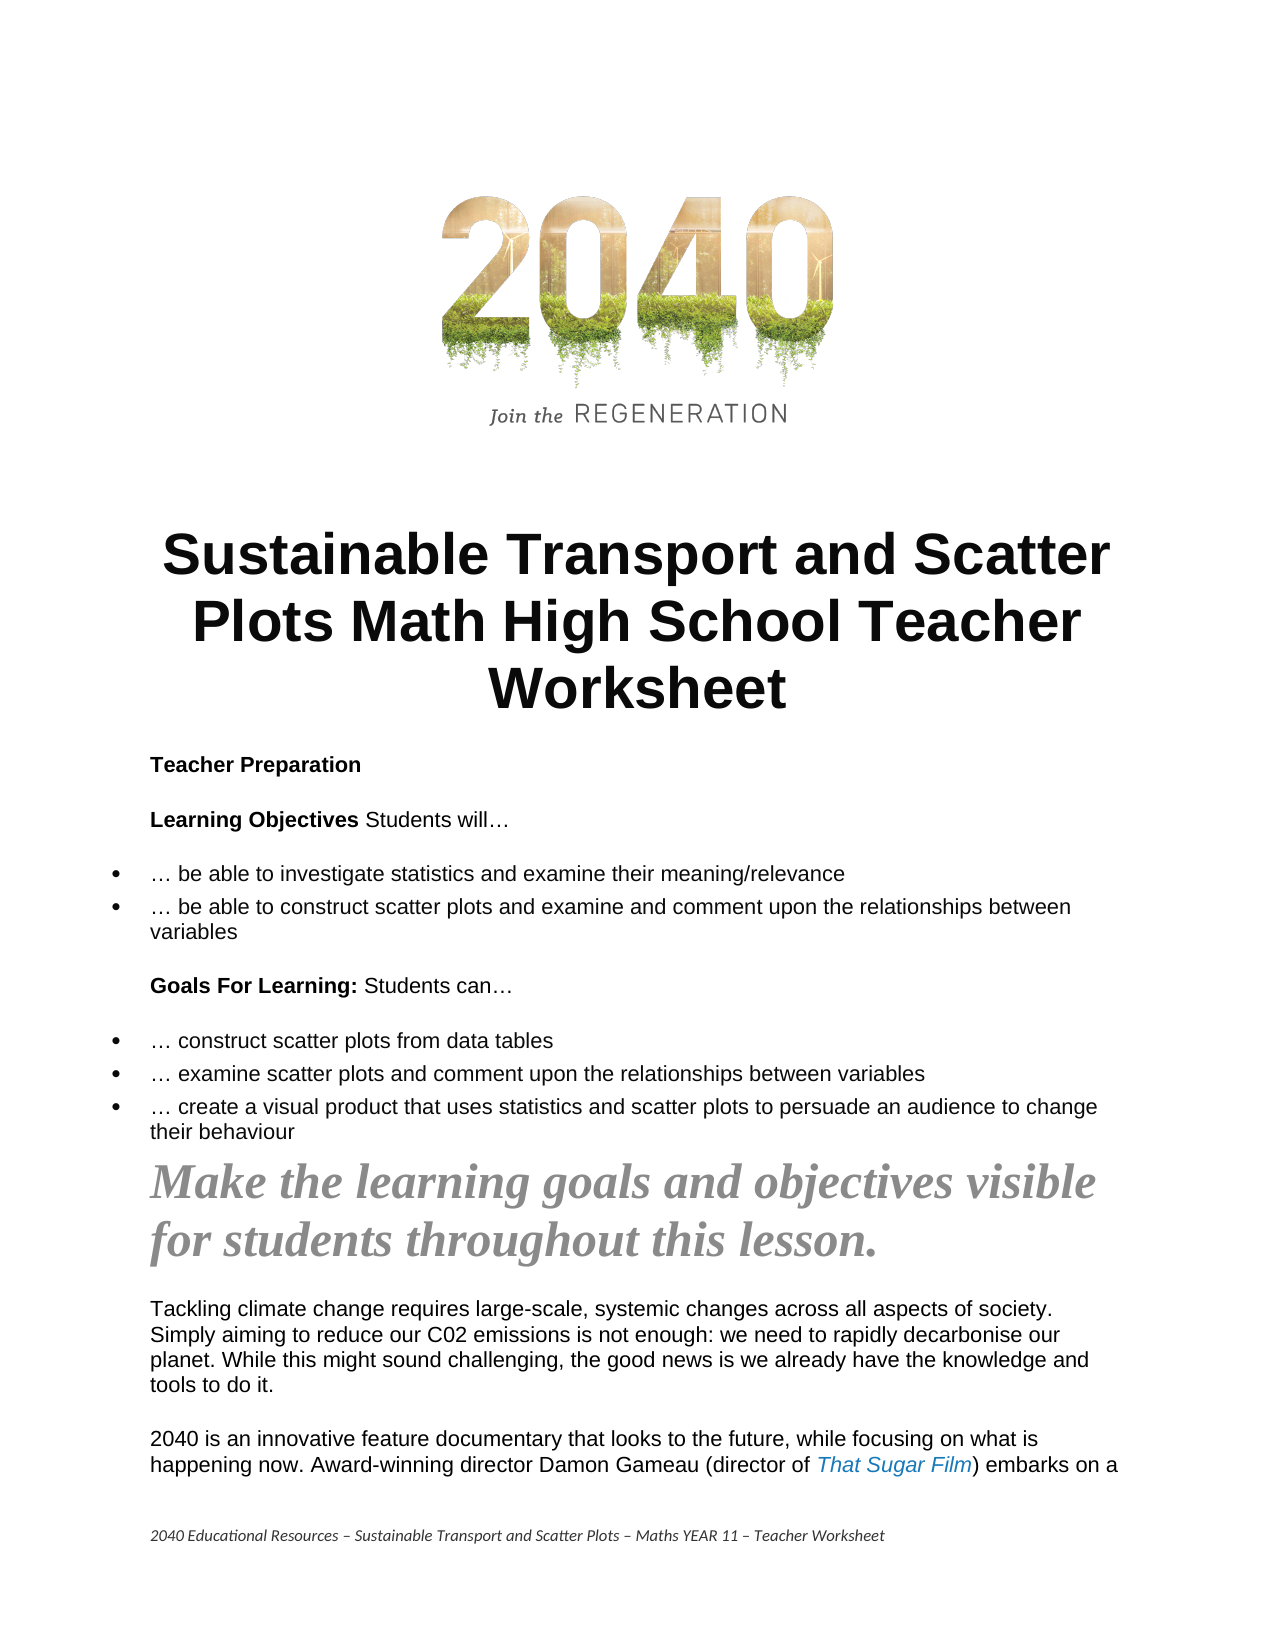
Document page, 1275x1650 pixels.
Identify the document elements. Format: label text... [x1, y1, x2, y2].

list … examine scatter plots and comment upon the relationships between variables [112, 1061, 1125, 1086]
text Tackling climate change requires large-scale, systemic changes across all aspects of society. Simply aiming to reduce our C02 emissions is not enough: we need to rapidly decarbonise our planet. While this might sound challenging, the good news is we already have the knowledge and tools to do it. [150, 1296, 1125, 1397]
text Teacher Preparation [150, 752, 1125, 777]
picture [294, 104, 981, 491]
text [150, 1426, 1125, 1477]
list … create a visual product that uses statistics and scatter plots to persuade an audience to change their behaviour [112, 1094, 1125, 1144]
list … be able to construct scatter plots and examine and comment upon the relationships between variables [112, 894, 1125, 944]
list … be able to investigate statistics and examine their meaning/relevance [112, 861, 1125, 886]
subtitle Sustainable Transport and Scatter Plots Math High School Teacher Worksheet [150, 519, 1125, 721]
text Learning Objectives Students will… [150, 806, 1125, 832]
list … construct scatter plots from data tables [112, 1028, 1125, 1053]
text Goals For Learning: Students can… [150, 973, 1125, 999]
text Make the learning goals and objectives visible for students throughout this lesson. [150, 1152, 1125, 1267]
